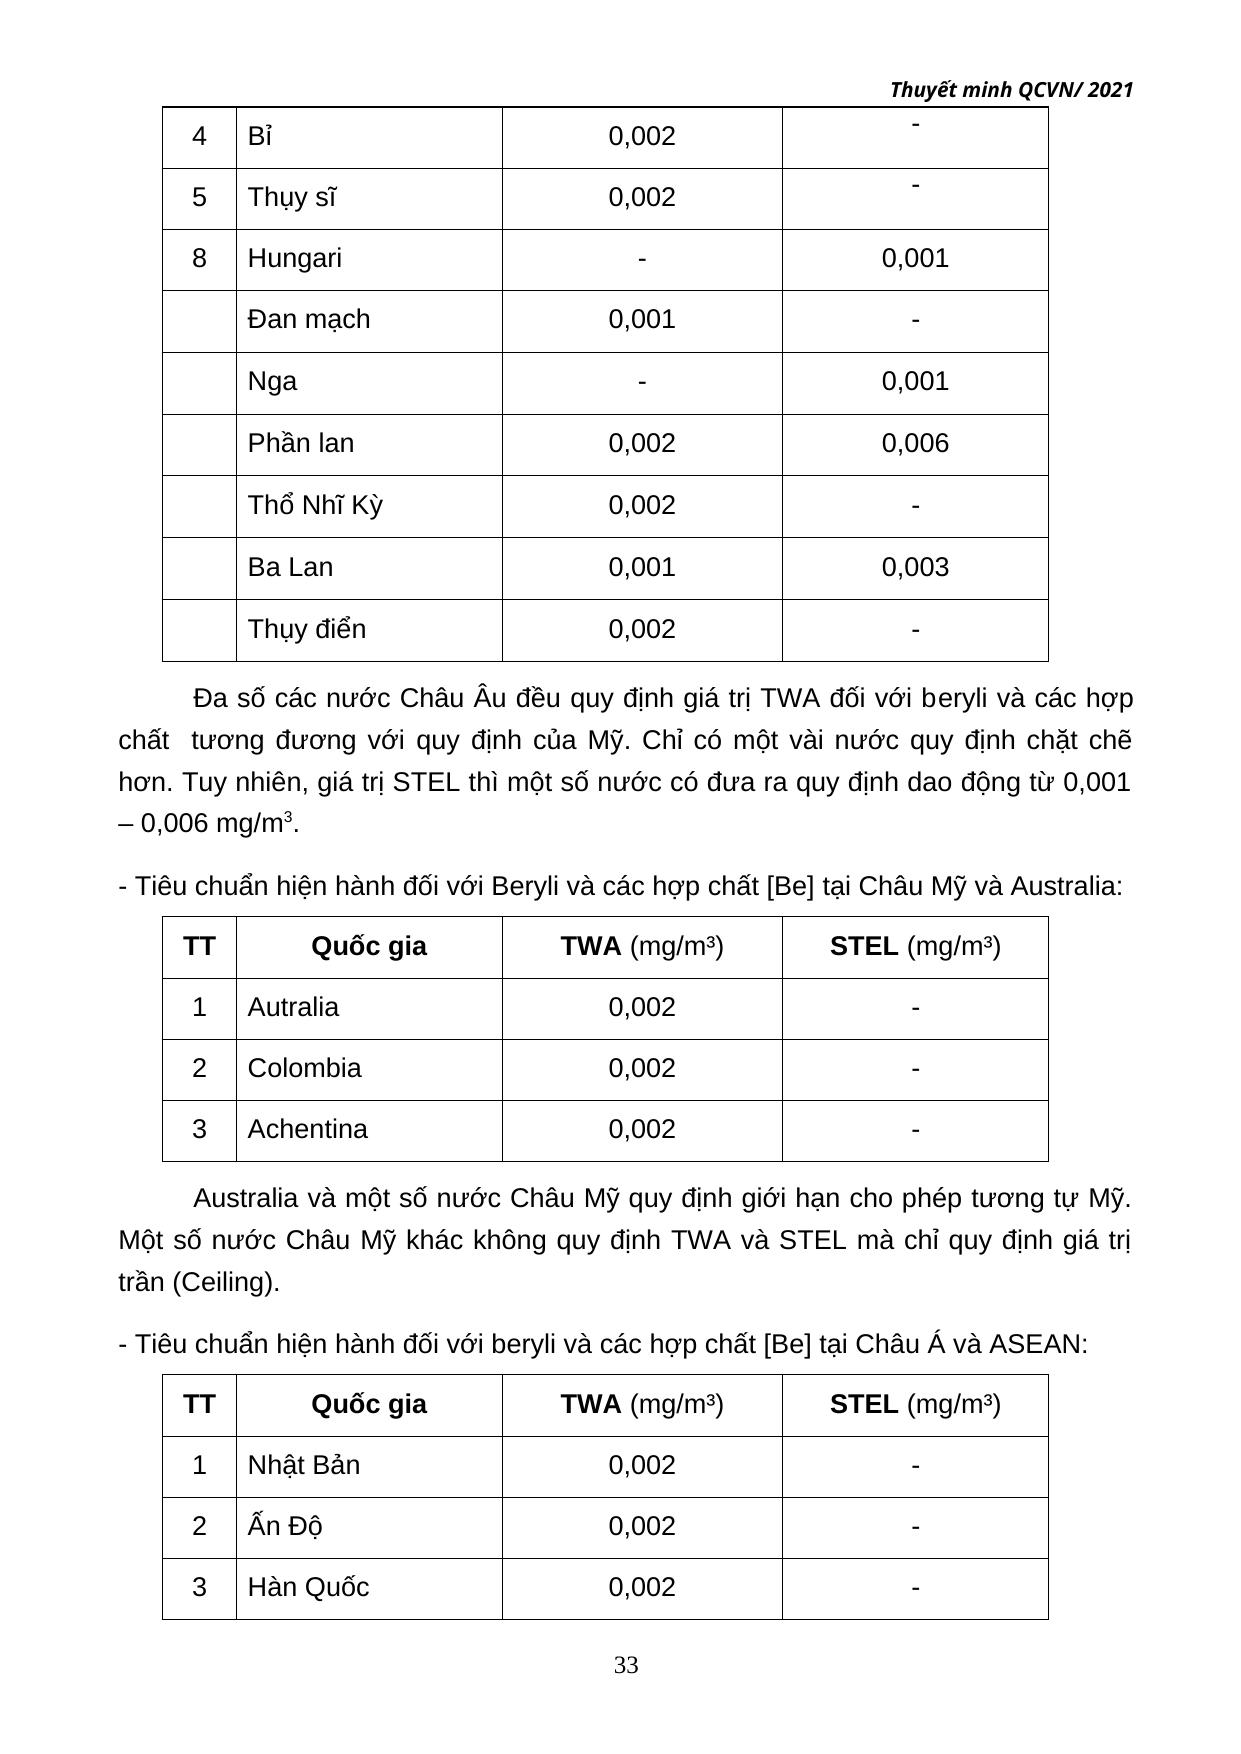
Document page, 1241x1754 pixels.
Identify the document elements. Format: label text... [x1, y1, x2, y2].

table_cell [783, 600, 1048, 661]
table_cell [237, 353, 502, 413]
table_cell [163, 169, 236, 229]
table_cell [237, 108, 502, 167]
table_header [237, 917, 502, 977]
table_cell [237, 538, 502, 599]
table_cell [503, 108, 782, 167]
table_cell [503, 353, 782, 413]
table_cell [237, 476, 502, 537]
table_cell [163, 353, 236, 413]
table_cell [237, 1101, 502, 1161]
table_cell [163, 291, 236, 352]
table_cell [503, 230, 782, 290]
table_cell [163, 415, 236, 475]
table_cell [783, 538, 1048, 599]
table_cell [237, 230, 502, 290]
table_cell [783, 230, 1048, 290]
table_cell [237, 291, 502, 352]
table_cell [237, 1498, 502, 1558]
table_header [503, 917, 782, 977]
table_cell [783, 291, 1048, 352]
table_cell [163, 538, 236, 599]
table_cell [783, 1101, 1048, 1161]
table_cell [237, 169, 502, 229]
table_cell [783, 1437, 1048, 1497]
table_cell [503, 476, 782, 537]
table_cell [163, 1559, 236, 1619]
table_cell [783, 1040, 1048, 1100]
text - Tiêu chuẩn hiện hành đối với beryli và các hợp chất [Be] tại Châu Á và ASEAN: [118, 1320, 1134, 1362]
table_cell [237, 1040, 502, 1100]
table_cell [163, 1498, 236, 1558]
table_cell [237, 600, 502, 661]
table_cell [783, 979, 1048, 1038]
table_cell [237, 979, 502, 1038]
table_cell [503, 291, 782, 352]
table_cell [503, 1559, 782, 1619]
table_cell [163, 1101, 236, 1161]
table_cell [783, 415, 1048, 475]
text Australia và một số nước Châu Mỹ quy định giới hạn cho phép tương tự Mỹ. Một số nước Châu Mỹ khác không quy định TWA và STEL mà chỉ quy định giá trị trần (Ceiling). [118, 1174, 1134, 1299]
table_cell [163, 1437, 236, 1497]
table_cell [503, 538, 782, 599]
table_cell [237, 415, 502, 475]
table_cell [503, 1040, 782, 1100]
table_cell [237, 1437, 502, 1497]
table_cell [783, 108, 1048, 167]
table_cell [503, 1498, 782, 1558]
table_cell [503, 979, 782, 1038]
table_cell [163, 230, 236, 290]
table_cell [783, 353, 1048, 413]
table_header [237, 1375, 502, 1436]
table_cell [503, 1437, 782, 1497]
text - Tiêu chuẩn hiện hành đối với Beryli và các hợp chất [Be] tại Châu Mỹ và Australia: [118, 862, 1134, 904]
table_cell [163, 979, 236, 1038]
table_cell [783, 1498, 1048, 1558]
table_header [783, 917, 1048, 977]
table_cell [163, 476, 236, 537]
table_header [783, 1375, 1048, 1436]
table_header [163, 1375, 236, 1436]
text Đa số các nước Châu Âu đều quy định giá trị TWA đối với beryli và các hợp chất tương đương với quy định của Mỹ. Chỉ có một vài nước quy định chặt chẽ hơn. Tuy nhiên, giá trị STEL thì một số nước có đưa ra quy định dao động từ 0,001 – 0,006 mg/m3. [118, 674, 1134, 841]
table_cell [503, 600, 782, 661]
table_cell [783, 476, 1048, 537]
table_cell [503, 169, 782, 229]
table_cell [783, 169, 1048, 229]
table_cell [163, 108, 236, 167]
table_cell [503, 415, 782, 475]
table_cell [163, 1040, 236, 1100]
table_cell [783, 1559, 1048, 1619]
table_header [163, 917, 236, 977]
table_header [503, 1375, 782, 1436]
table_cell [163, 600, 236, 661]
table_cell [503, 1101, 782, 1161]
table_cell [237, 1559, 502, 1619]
